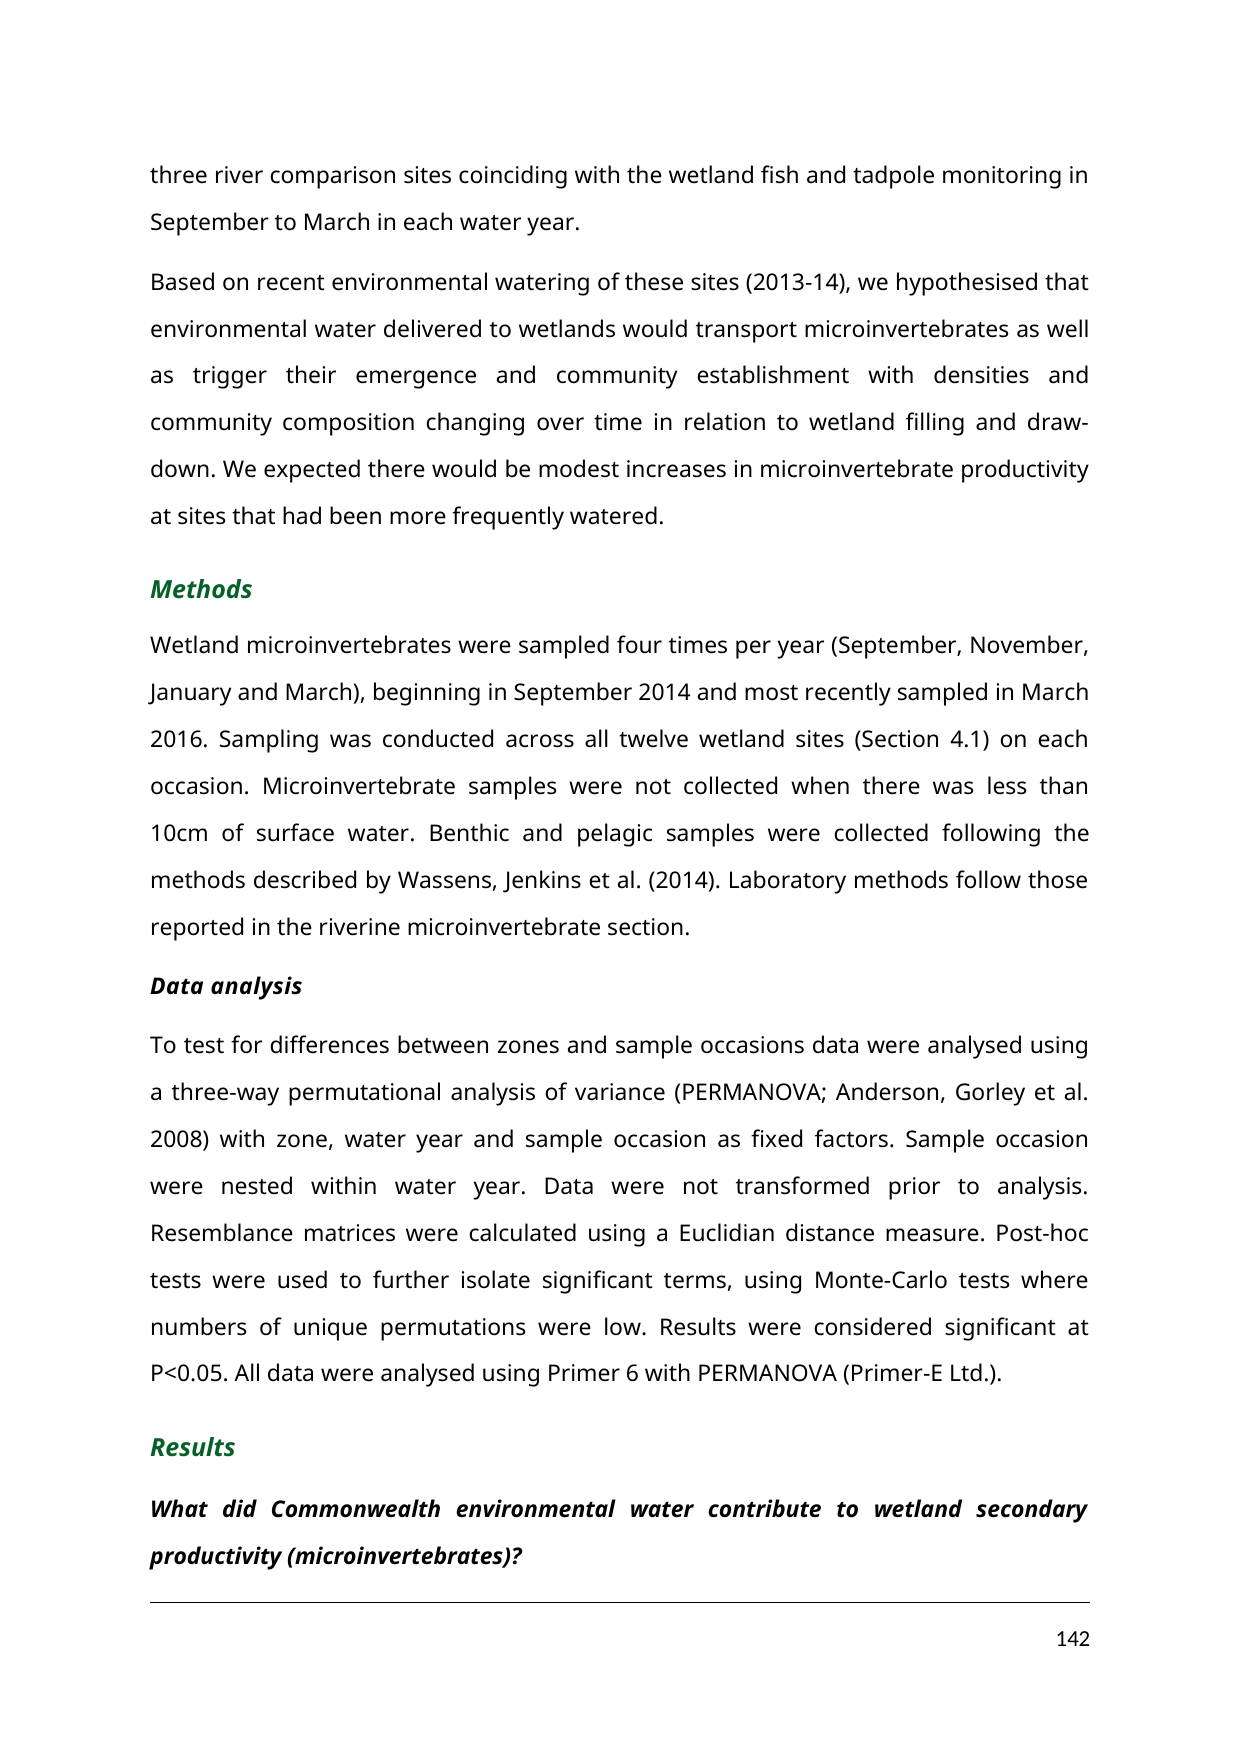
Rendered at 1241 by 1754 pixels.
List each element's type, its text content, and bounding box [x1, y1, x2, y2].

text To test for differences between zones and sample occasions data were analysed using a three-way permutational analysis of variance (PERMANOVA; Anderson, Gorley et al. 2008) with zone, water year and sample occasion as fixed factors. Sample occasion were nested within water year. Data were not transformed prior to analysis. Resemblance matrices were calculated using a Euclidian distance measure. Post-hoc tests were used to further isolate significant terms, using Monte-Carlo tests where numbers of unique permutations were low. Results were considered significant at P<0.05. All data were analysed using Primer 6 with PERMANOVA (Primer-E Ltd.). [150, 1029, 1090, 1388]
text What did Commonwealth environmental water contribute to wetland secondary productivity (microinvertebrates)? [150, 1493, 1090, 1571]
text Based on recent environmental watering of these sites (2013-14), we hypothesised that environmental water delivered to wetlands would transport microinvertebrates as well as trigger their emergence and community establishment with densities and community composition changing over time in relation to wetland filling and draw-down. We expected there would be modest increases in microinvertebrate productivity at sites that had been more frequently watered. [150, 266, 1090, 531]
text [150, 159, 1090, 237]
text Wetland microinvertebrates were sampled four times per year (September, November, January and March), beginning in September 2014 and most recently sampled in March 2016. Sampling was conducted across all twelve wetland sites (Section 4.1) on each occasion. Microinvertebrate samples were not collected when there was less than 10cm of surface water. Benthic and pelagic samples were collected following the methods described by Wassens, Jenkins et al. (2014). Laboratory methods follow those reported in the riverine microinvertebrate section. [150, 629, 1090, 942]
text Data analysis [150, 970, 1090, 1001]
subtitle Results [150, 1429, 1090, 1463]
subtitle Methods [150, 572, 1090, 606]
